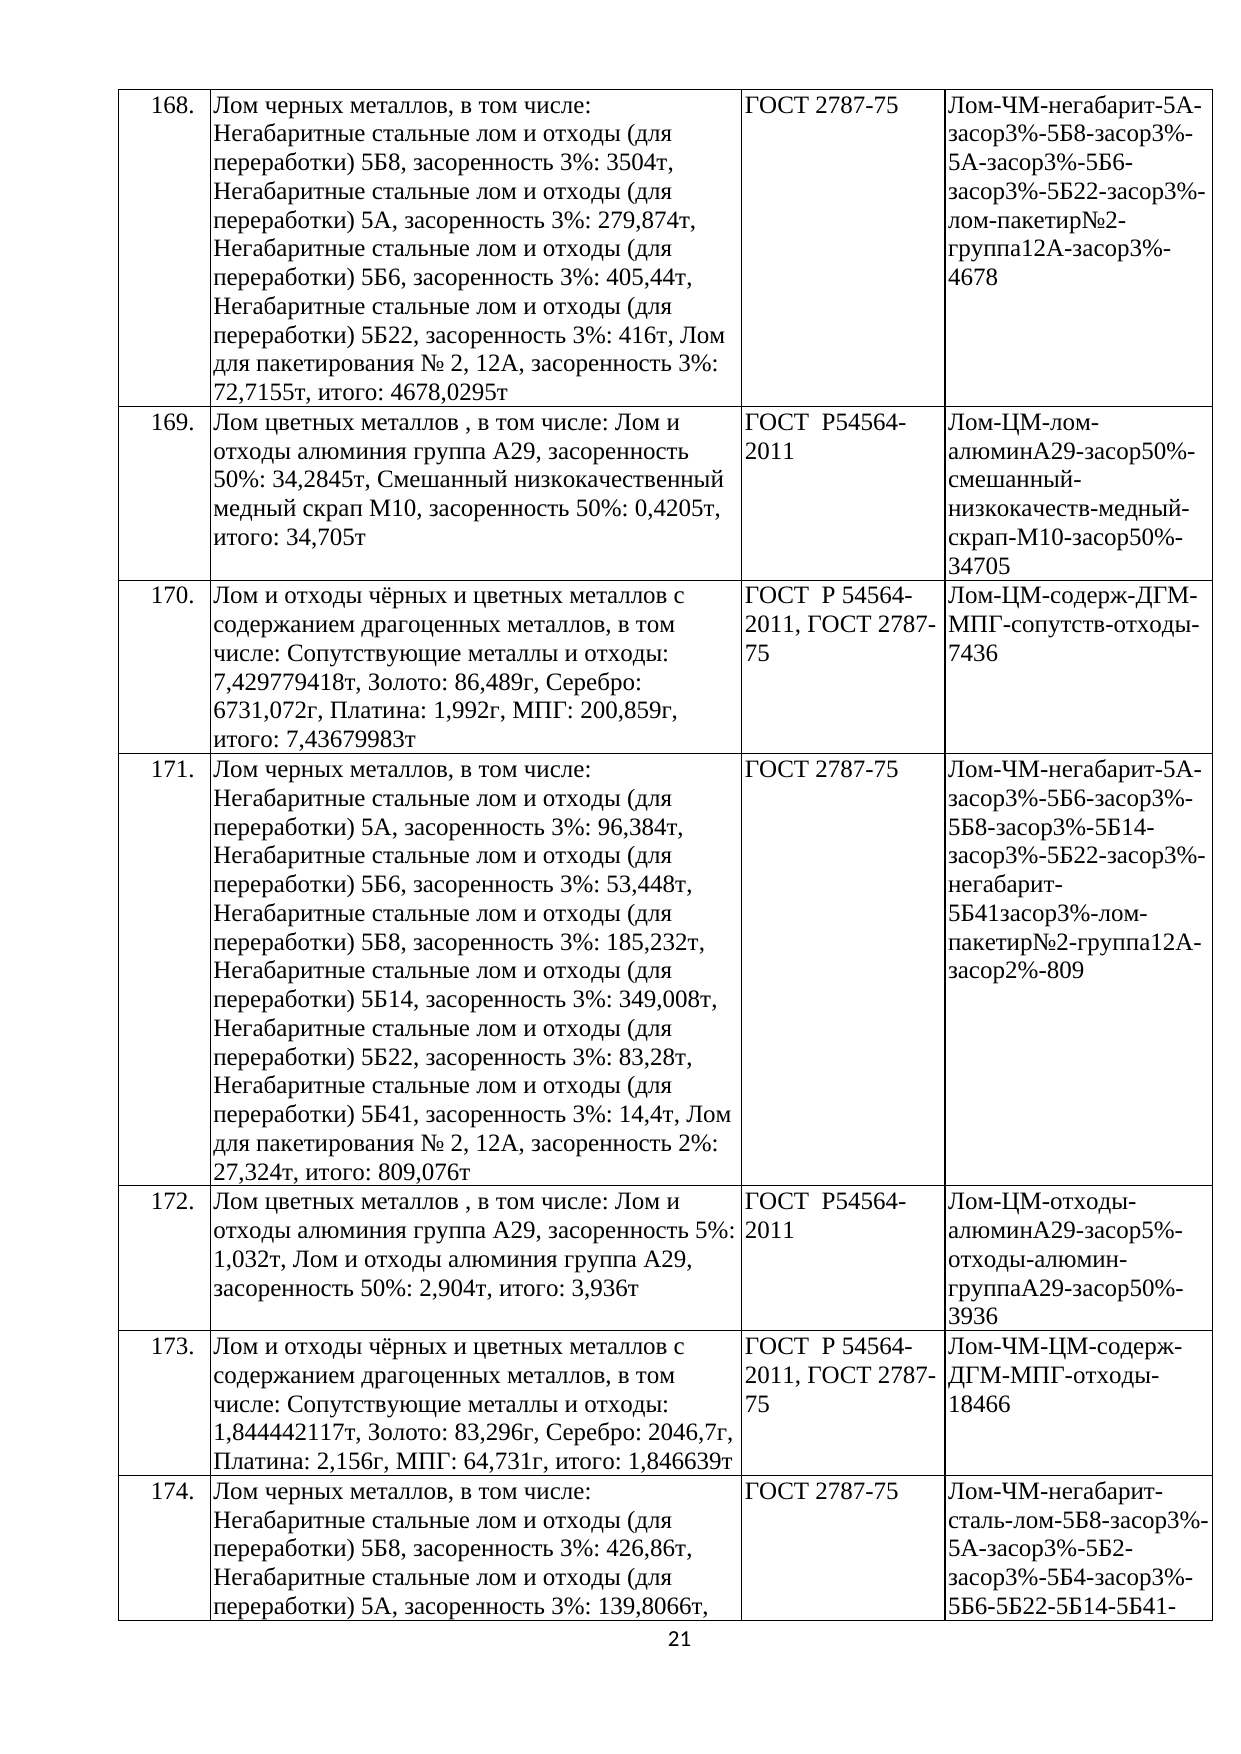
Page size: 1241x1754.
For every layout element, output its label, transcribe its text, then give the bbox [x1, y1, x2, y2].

table_cell [119, 90, 210, 406]
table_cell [946, 1476, 1212, 1620]
table_cell ГОСТ 2787-75 [742, 90, 944, 406]
table_cell ГОСТ 2787-75 [742, 754, 944, 1185]
table_cell ГОСТ Р 54564-2011, ГОСТ 2787-75 [742, 581, 944, 753]
table_cell Лом-ЧМ-негабарит-5А-засор3%-5Б8-засор3%-5А-засор3%-5Б6-засор3%-5Б22-засор3%-лом-пакетир№2-группа12А-засор3%-4678 [946, 90, 1212, 406]
table_cell Лом-ЧМ-негабарит-5А-засор3%-5Б6-засор3%-5Б8-засор3%-5Б14-засор3%-5Б22-засор3%-негабарит-5Б41засор3%-лом-пакетир№2-группа12А-засор2%-809 [946, 754, 1212, 1185]
table_cell Лом-ЦМ-отходы-алюминА29-засор5%-отходы-алюмин-группаА29-засор50%-3936 [946, 1186, 1212, 1330]
table_cell [119, 407, 210, 579]
table_cell Лом цветных металлов , в том числе: Лом и отходы алюминия группа А29, засоренность 50%: 34,2845т, Смешанный низкокачественный медный скрап М10, засоренность 50%: 0,4205т, итого: 34,705т [211, 407, 741, 579]
table_cell ГОСТ Р54564-2011 [742, 1186, 944, 1330]
table_cell Лом-ЦМ-лом-алюминА29-засор50%-смешанный-низкокачеств-медный-скрап-М10-засор50%-34705 [946, 407, 1212, 579]
table_cell ГОСТ Р54564-2011 [742, 407, 944, 579]
table_cell Лом цветных металлов , в том числе: Лом и отходы алюминия группа А29, засоренность 5%: 1,032т, Лом и отходы алюминия группа А29, засоренность 50%: 2,904т, итого: 3,936т [211, 1186, 741, 1330]
table_cell Лом и отходы чёрных и цветных металлов с содержанием драгоценных металлов, в том числе: Сопутствующие металлы и отходы: 7,429779418т, Золото: 86,489г, Серебро: 6731,072г, Платина: 1,992г, МПГ: 200,859г, итого: 7,43679983т [211, 581, 741, 753]
table_cell [119, 1476, 210, 1620]
table_cell Лом и отходы чёрных и цветных металлов с содержанием драгоценных металлов, в том числе: Сопутствующие металлы и отходы: 1,844442117т, Золото: 83,296г, Серебро: 2046,7г, Платина: 2,156г, МПГ: 64,731г, итого: 1,846639т [211, 1331, 741, 1475]
table_cell [119, 1331, 210, 1475]
table_cell [119, 1186, 210, 1330]
table_cell Лом-ЧМ-ЦМ-содерж-ДГМ-МПГ-отходы-18466 [946, 1331, 1212, 1475]
table_cell [119, 754, 210, 1185]
table_cell ГОСТ Р 54564-2011, ГОСТ 2787-75 [742, 1331, 944, 1475]
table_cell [211, 1476, 741, 1620]
table_cell Лом черных металлов, в том числе: Негабаритные стальные лом и отходы (для переработки) 5Б8, засоренность 3%: 3504т, Негабаритные стальные лом и отходы (для переработки) 5А, засоренность 3%: 279,874т, Негабаритные стальные лом и отходы (для переработки) 5Б6, засоренность 3%: 405,44т, Негабаритные стальные лом и отходы (для переработки) 5Б22, засоренность 3%: 416т, Лом для пакетирования № 2, 12А, засоренность 3%: 72,7155т, итого: 4678,0295т [211, 90, 741, 406]
table_cell Лом черных металлов, в том числе: Негабаритные стальные лом и отходы (для переработки) 5А, засоренность 3%: 96,384т, Негабаритные стальные лом и отходы (для переработки) 5Б6, засоренность 3%: 53,448т, Негабаритные стальные лом и отходы (для переработки) 5Б8, засоренность 3%: 185,232т, Негабаритные стальные лом и отходы (для переработки) 5Б14, засоренность 3%: 349,008т, Негабаритные стальные лом и отходы (для переработки) 5Б22, засоренность 3%: 83,28т, Негабаритные стальные лом и отходы (для переработки) 5Б41, засоренность 3%: 14,4т, Лом для пакетирования № 2, 12А, засоренность 2%: 27,324т, итого: 809,076т [211, 754, 741, 1185]
table_cell ГОСТ 2787-75 [742, 1476, 944, 1620]
table_cell [119, 581, 210, 753]
table_cell Лом-ЦМ-содерж-ДГМ-МПГ-сопутств-отходы-7436 [946, 581, 1212, 753]
